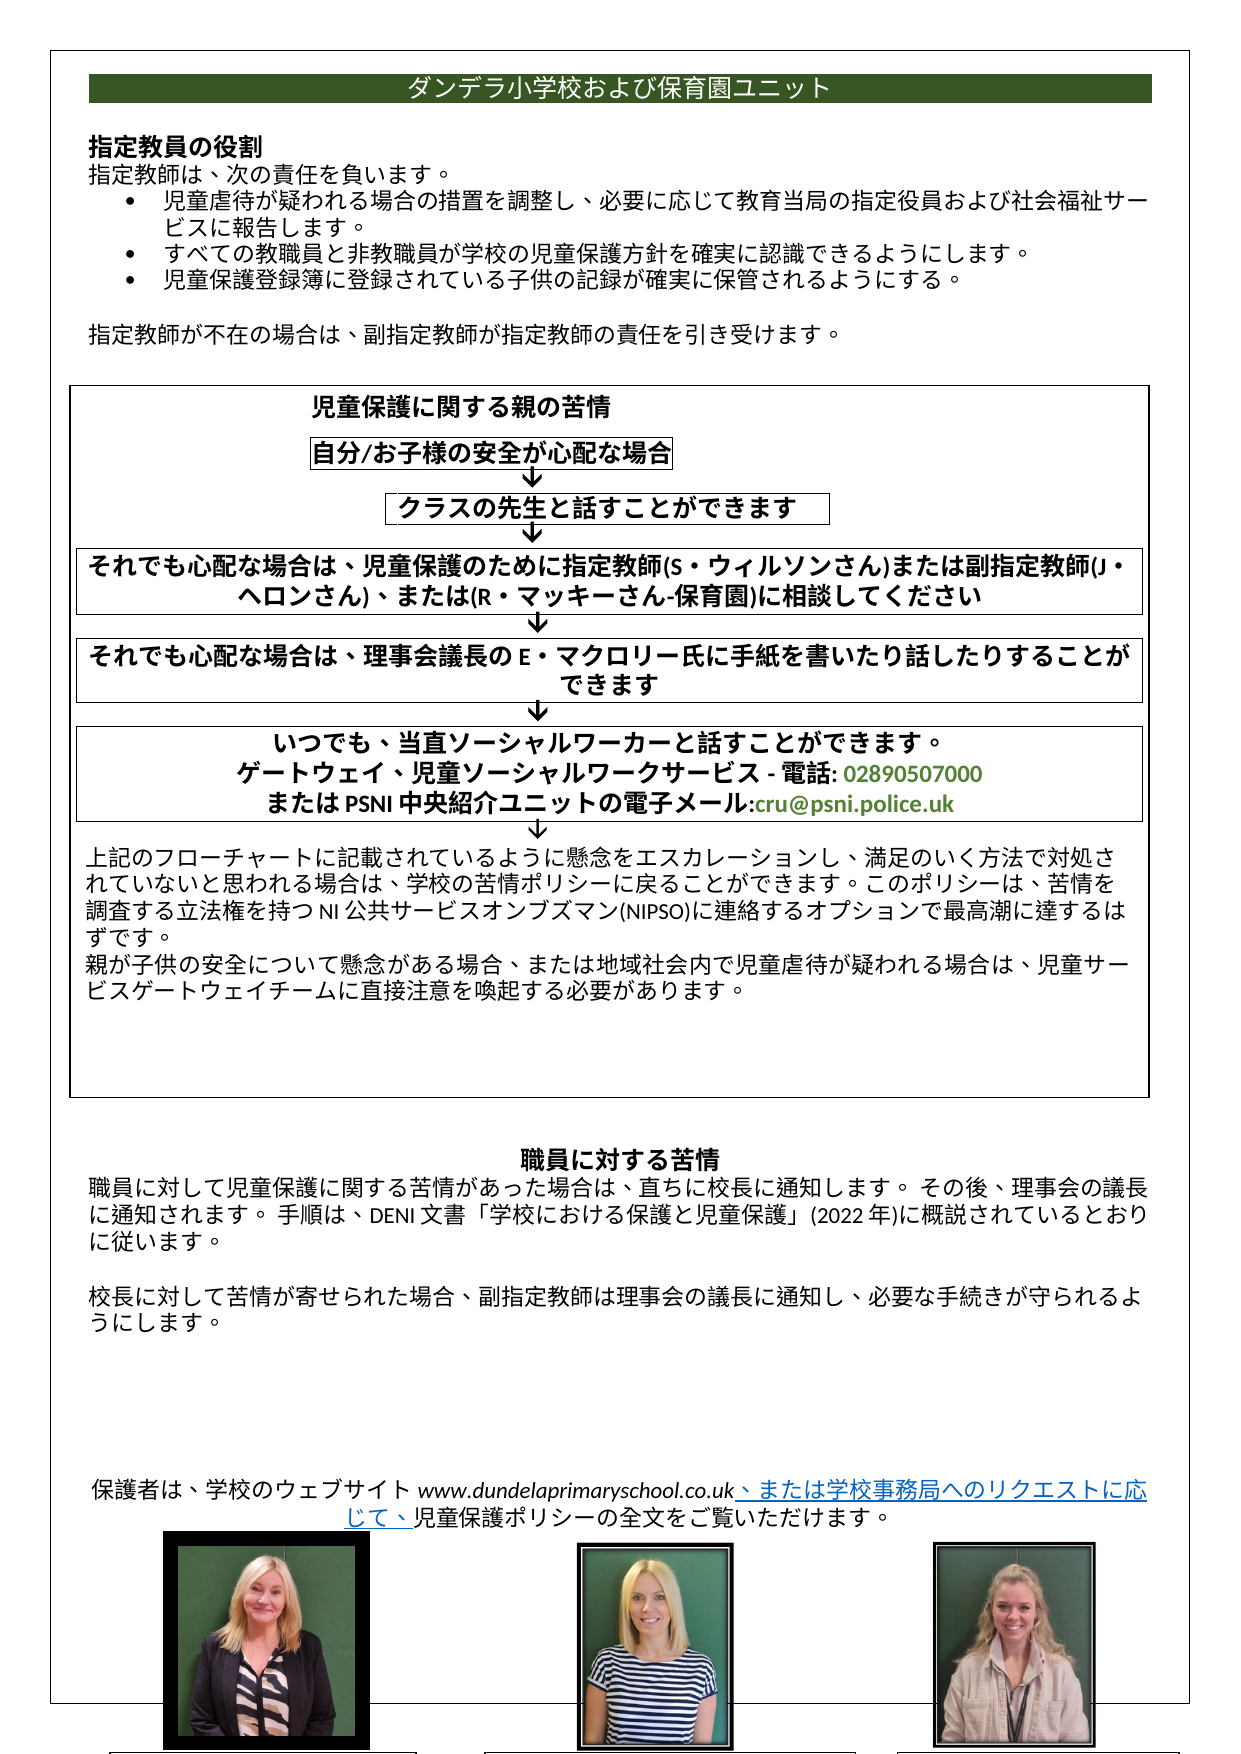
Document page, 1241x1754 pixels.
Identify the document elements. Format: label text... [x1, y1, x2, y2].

picture [932, 1541, 1096, 1748]
text 指定教師が不在の場合は、副指定教師が指定教師の責任を引き受けます。 [89, 322, 1152, 348]
picture [178, 1546, 355, 1736]
text 校長に対して苦情が寄せられた場合、副指定教師は理事会の議長に通知し、必要な手続きが守られるようにします。 [89, 1284, 1152, 1336]
text 指定教師は、次の責任を負います。 [89, 162, 1152, 188]
subtitle 指定教員の役割 [89, 133, 1152, 162]
list 児童保護登録簿に登録されている子供の記録が確実に保管されるようにする。 [126, 267, 1152, 294]
text 保護者は、学校のウェブサイト www.dundelaprimaryschool.co.uk、または学校事務局へのリクエストに応じて、児童保護ポリシーの全文をご覧いただけます。 [89, 1477, 1152, 1531]
picture [576, 1542, 734, 1751]
list すべての教職員と非教職員が学校の児童保護方針を確実に認識できるようにします。 [126, 241, 1152, 267]
list 児童虐待が疑われる場合の措置を調整し、必要に応じて教育当局の指定役員および社会福祉サービスに報告します。 [126, 188, 1152, 241]
subtitle 職員に対する苦情 [89, 1146, 1152, 1175]
text 職員に対して児童保護に関する苦情があった場合は、直ちに校長に通知します。 その後、理事会の議長に通知されます。 手順は、DENI 文書「学校における保護と児童保護」(2022 年)に概説されているとおりに従います。 [89, 1175, 1152, 1256]
